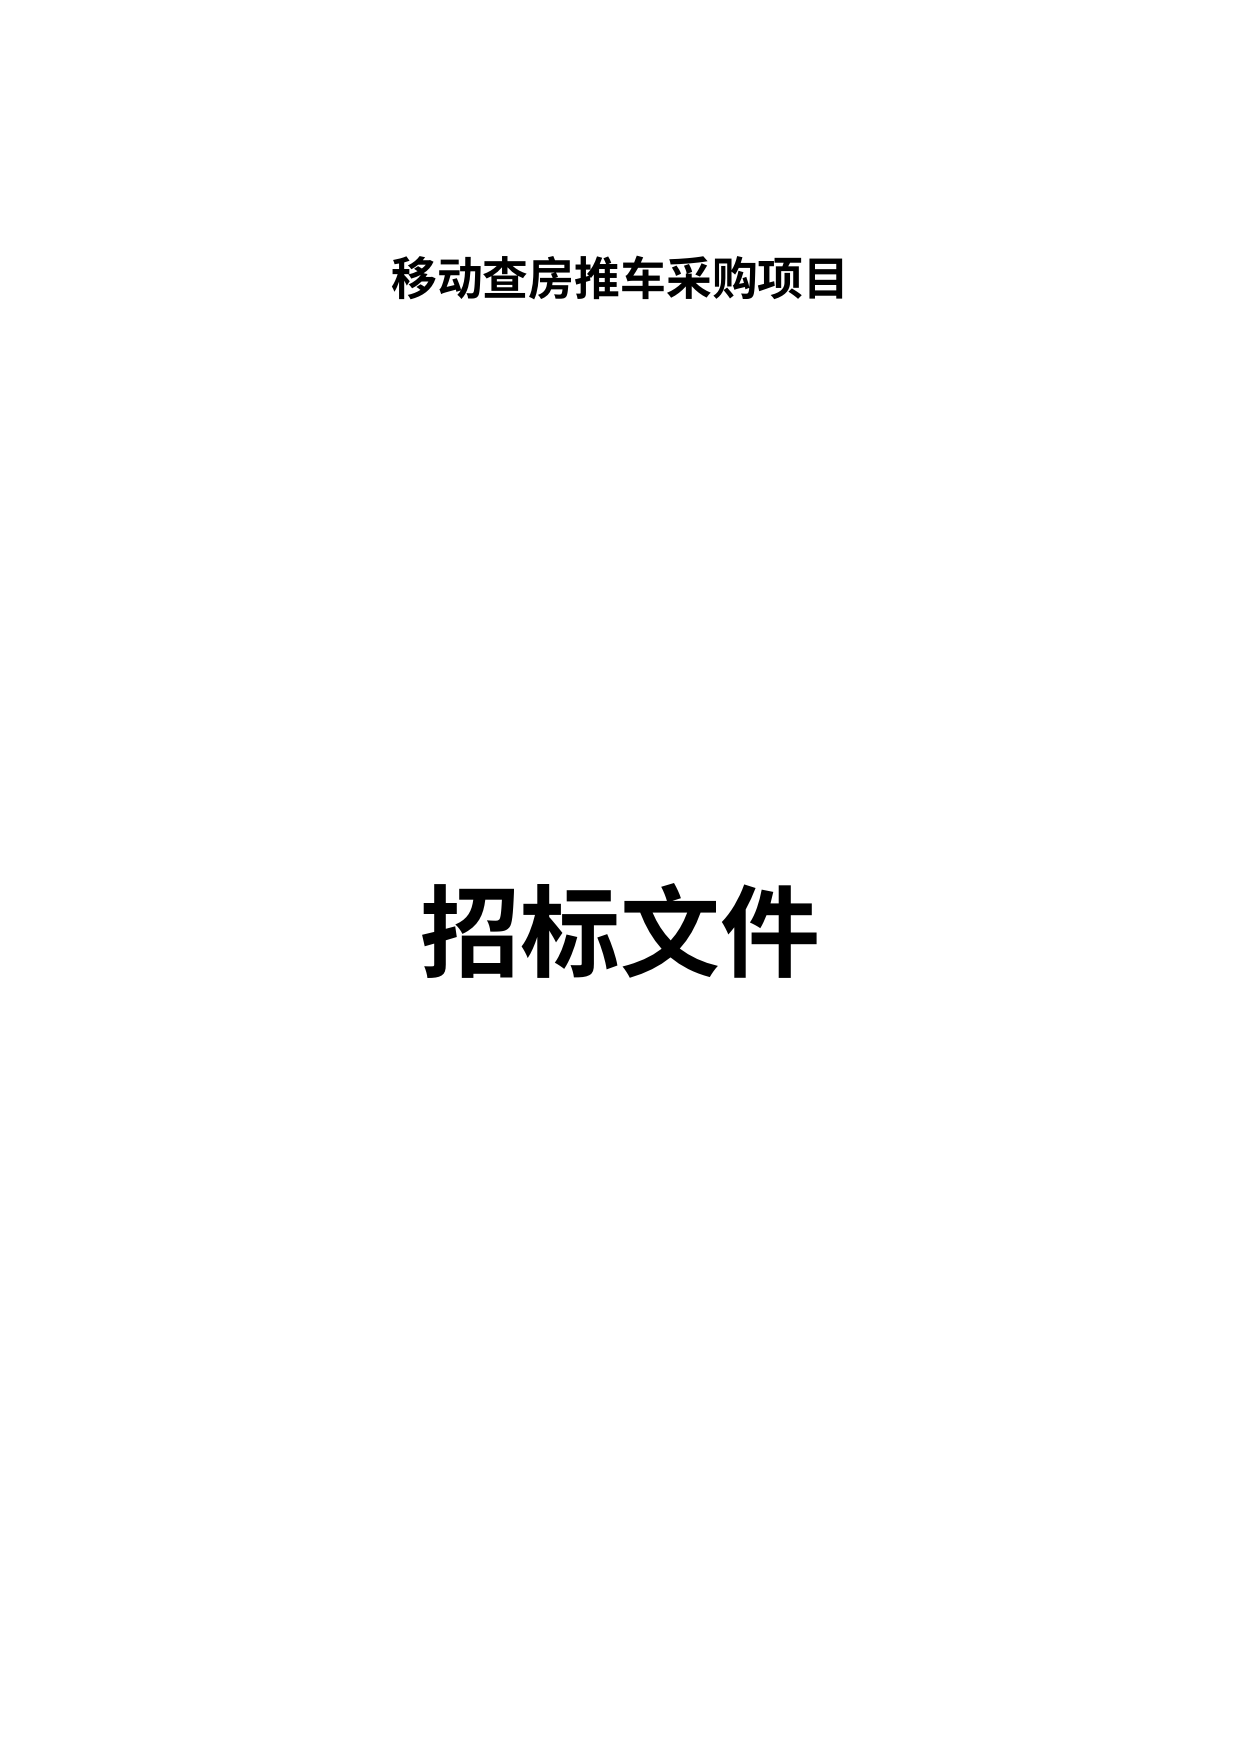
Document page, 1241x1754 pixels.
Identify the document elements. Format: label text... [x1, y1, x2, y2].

text 移动查房推车采购项目 [187, 227, 1053, 324]
text 招标文件 [187, 844, 1053, 1007]
